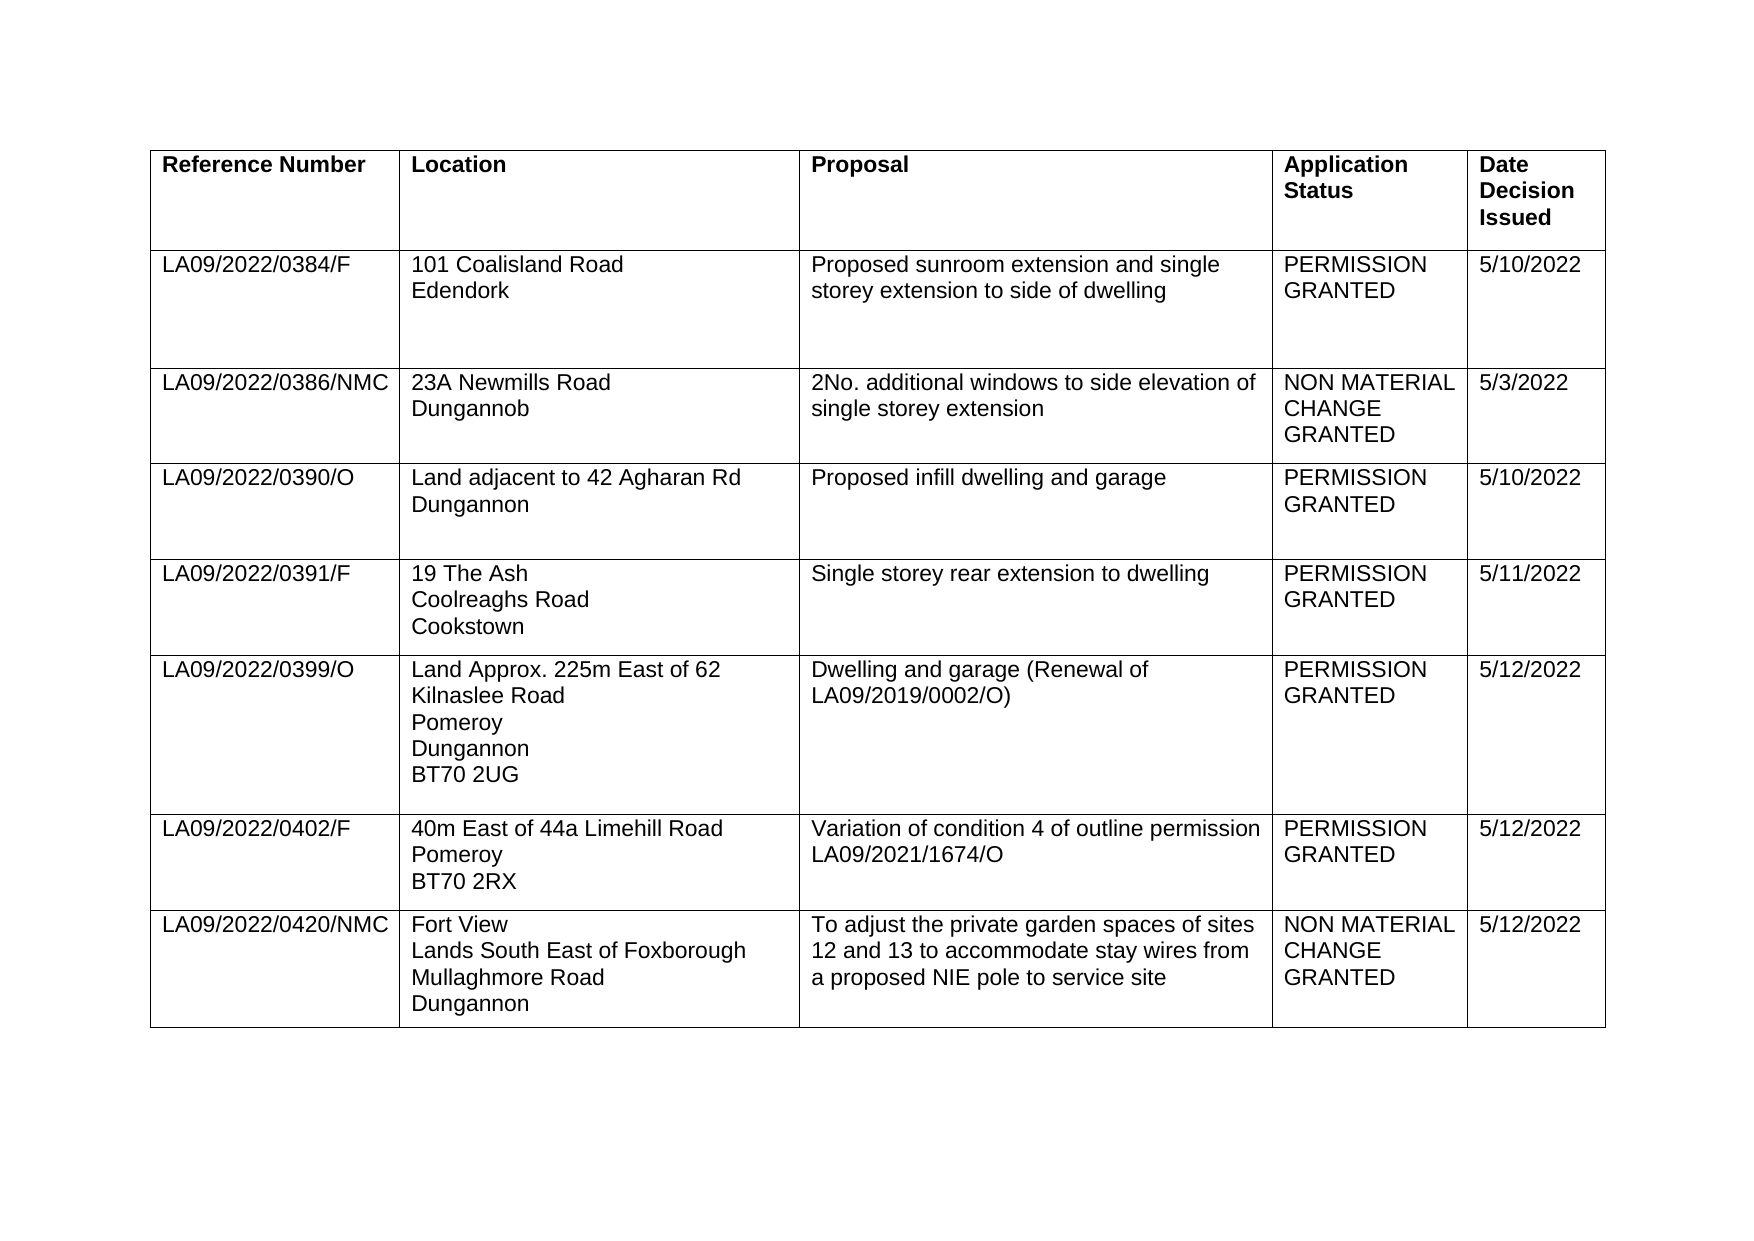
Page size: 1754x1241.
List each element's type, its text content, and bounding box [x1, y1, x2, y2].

table_cell Proposed sunroom extension and single storey extension to side of dwelling [800, 251, 1272, 368]
table_cell PERMISSION GRANTED [1273, 464, 1467, 559]
table_header Location [400, 151, 799, 250]
table_header Application Status [1273, 151, 1467, 250]
table_cell To adjust the private garden spaces of sites 12 and 13 to accommodate stay wires from a proposed NIE pole to service site [800, 911, 1272, 1027]
table_cell 19 The Ash Coolreaghs Road Cookstown [400, 560, 799, 655]
table_cell LA09/2022/0399/O [151, 656, 399, 814]
table_cell PERMISSION GRANTED [1273, 815, 1467, 910]
table_cell 23A Newmills Road Dungannob [400, 369, 799, 463]
table_cell LA09/2022/0402/F [151, 815, 399, 910]
table_header Proposal [800, 151, 1272, 250]
table_header Reference Number [151, 151, 399, 250]
table_cell 5/12/2022 [1468, 911, 1605, 1027]
table_cell PERMISSION GRANTED [1273, 560, 1467, 655]
table_cell Land Approx. 225m East of 62 Kilnaslee Road Pomeroy Dungannon BT70 2UG [400, 656, 799, 814]
table_cell LA09/2022/0384/F [151, 251, 399, 368]
table_cell 5/11/2022 [1468, 560, 1605, 655]
table_cell LA09/2022/0420/NMC [151, 911, 399, 1027]
table_cell PERMISSION GRANTED [1273, 656, 1467, 814]
table_cell 5/10/2022 [1468, 251, 1605, 368]
table_cell 5/3/2022 [1468, 369, 1605, 463]
table_cell PERMISSION GRANTED [1273, 251, 1467, 368]
table_cell 2No. additional windows to side elevation of single storey extension [800, 369, 1272, 463]
table_cell 5/12/2022 [1468, 815, 1605, 910]
table_cell 40m East of 44a Limehill Road Pomeroy BT70 2RX [400, 815, 799, 910]
table_cell 101 Coalisland Road Edendork [400, 251, 799, 368]
table_cell Land adjacent to 42 Agharan Rd Dungannon [400, 464, 799, 559]
table_cell NON MATERIAL CHANGE GRANTED [1273, 911, 1467, 1027]
table_cell Fort View Lands South East of Foxborough Mullaghmore Road Dungannon [400, 911, 799, 1027]
table_cell LA09/2022/0391/F [151, 560, 399, 655]
table_cell Proposed infill dwelling and garage [800, 464, 1272, 559]
table_cell LA09/2022/0386/NMC [151, 369, 399, 463]
table_cell Variation of condition 4 of outline permission LA09/2021/1674/O [800, 815, 1272, 910]
table_cell LA09/2022/0390/O [151, 464, 399, 559]
table_cell NON MATERIAL CHANGE GRANTED [1273, 369, 1467, 463]
table_cell 5/12/2022 [1468, 656, 1605, 814]
table_header Date Decision Issued [1468, 151, 1605, 250]
table_cell Dwelling and garage (Renewal of LA09/2019/0002/O) [800, 656, 1272, 814]
table_cell 5/10/2022 [1468, 464, 1605, 559]
table_cell Single storey rear extension to dwelling [800, 560, 1272, 655]
